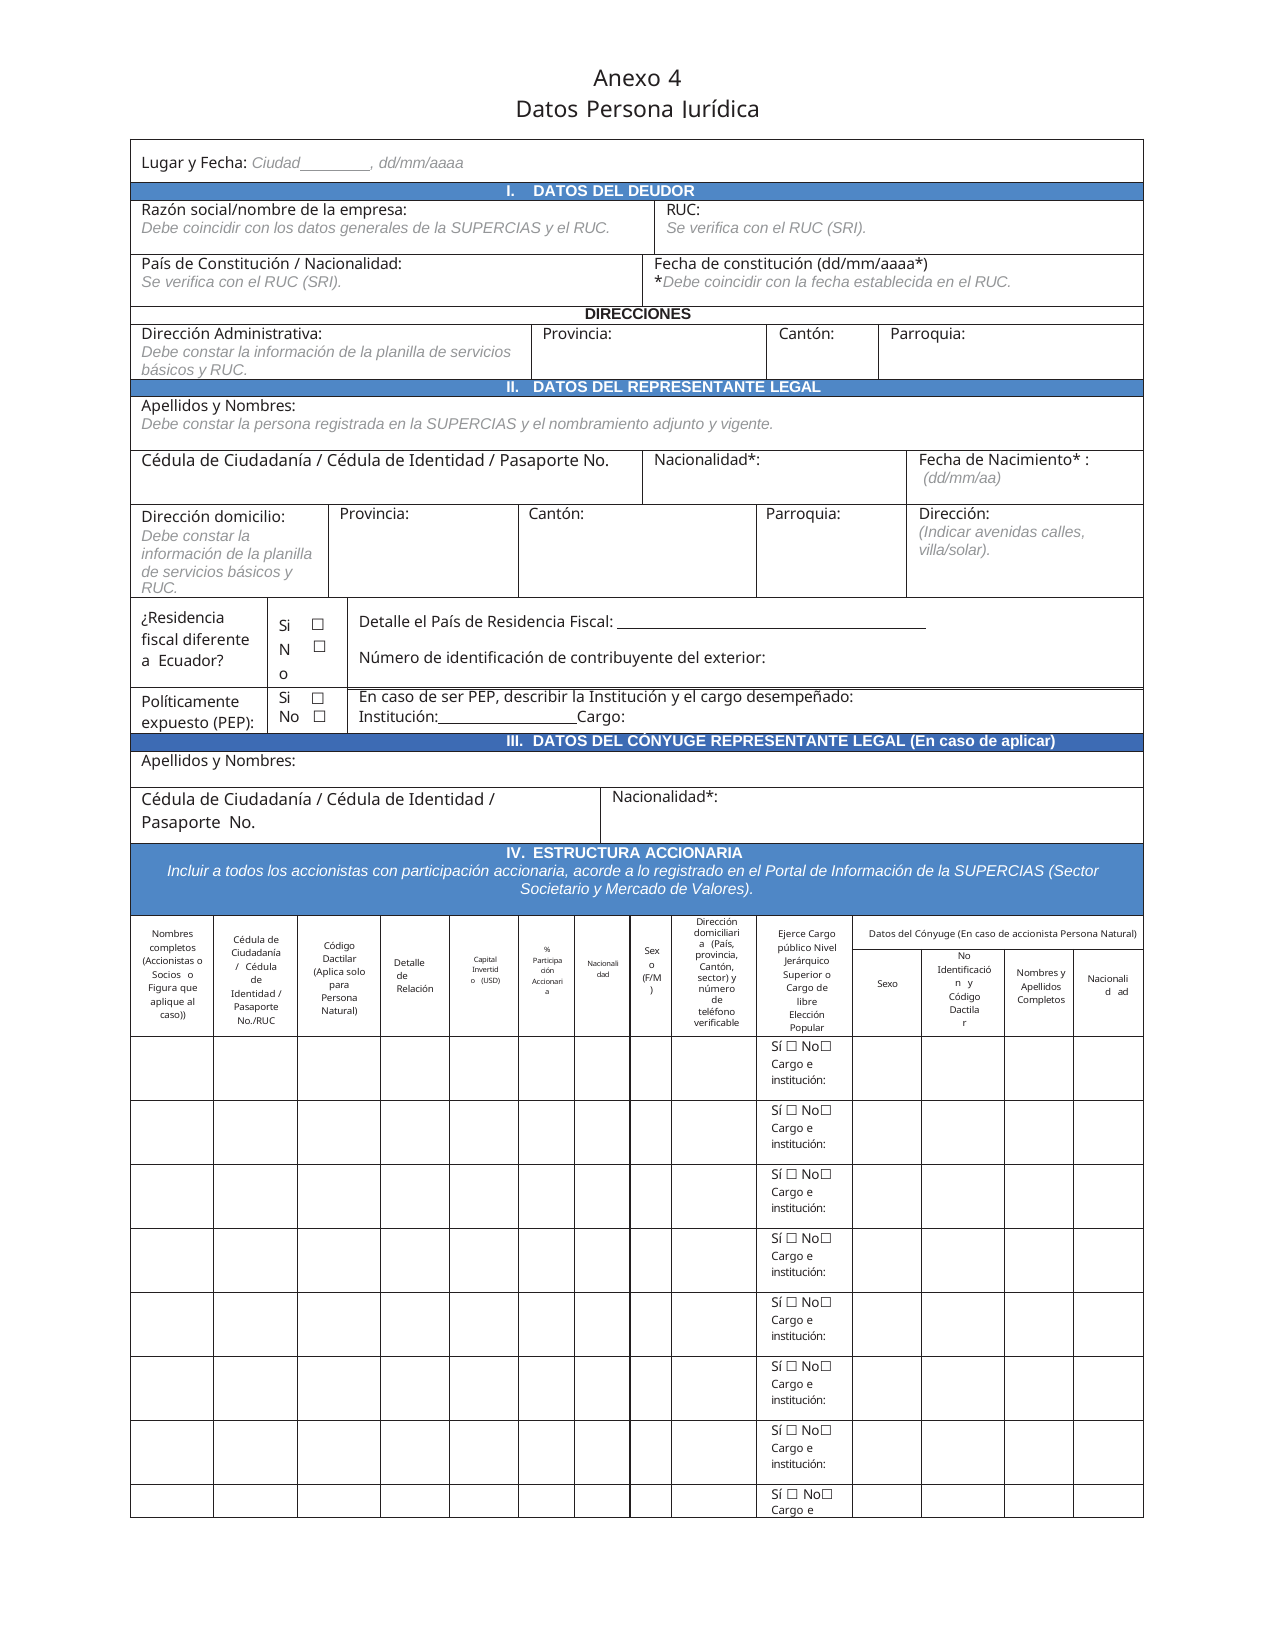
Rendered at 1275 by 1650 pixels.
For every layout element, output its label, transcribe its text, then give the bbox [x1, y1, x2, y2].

table_cell Cédula de Ciudadanía / Cédula de Identidad / Pasaporte No./RUC [214, 916, 297, 1036]
table_cell [298, 1037, 380, 1100]
table_cell No Identificación y Código Dactilar [922, 950, 1004, 1036]
table_cell [575, 1485, 629, 1517]
table_cell Razón social/nombre de la empresa: Debe coincidir con los datos generales de la SUPERCIAS y el RUC. [131, 201, 654, 254]
table_cell [214, 1101, 297, 1164]
table_cell [214, 1293, 297, 1356]
table_cell [922, 1037, 1004, 1100]
table_cell [672, 1357, 756, 1420]
table_cell Apellidos y Nombres: [131, 752, 1143, 787]
table_cell [631, 1165, 671, 1228]
table_cell Cantón: [519, 505, 756, 597]
table_cell [214, 1485, 297, 1517]
table_cell [214, 1421, 297, 1484]
table_cell Cédula de Ciudadanía / Cédula de Identidad / Pasaporte No. [131, 788, 600, 843]
table_cell [922, 1485, 1004, 1517]
table_cell Sí ☐ No☐ Cargo e institución: [757, 1101, 852, 1164]
table_cell [1005, 1421, 1073, 1484]
table_cell [381, 1165, 449, 1228]
table_cell [298, 1229, 380, 1292]
table_cell Sí ☐ No☐ Cargo e institución: [757, 1357, 852, 1420]
table_cell Cédula de Ciudadanía / Cédula de Identidad / Pasaporte No. [131, 451, 642, 504]
table_cell [922, 1357, 1004, 1420]
table_cell Sí ☐ No☐ Cargo e institución: [757, 1293, 852, 1356]
table_cell [631, 1101, 671, 1164]
table_cell [1005, 1037, 1073, 1100]
table_cell [1074, 1229, 1143, 1292]
table_cell [519, 1165, 574, 1228]
table_cell [131, 1357, 213, 1420]
table_cell [381, 1037, 449, 1100]
table_cell [853, 1037, 921, 1100]
table_cell Dirección: (Indicar avenidas calles, villa/solar). [907, 505, 1143, 597]
table_cell Dirección Administrativa: Debe constar la información de la planilla de servicios básicos y RUC. [131, 325, 531, 378]
table_cell [298, 1165, 380, 1228]
table_cell Ejerce Cargo público Nivel Jerárquico Superior o Cargo de libre Elección Popular [757, 916, 852, 1036]
table_cell Políticamente expuesto (PEP): [131, 688, 267, 733]
table_cell Fecha de constitución (dd/mm/aaaa*) *Debe coincidir con la fecha establecida en el RUC. [643, 255, 1143, 306]
table_cell [450, 1101, 518, 1164]
table_cell Fecha de Nacimiento* : (dd/mm/aa) [907, 451, 1143, 504]
table_cell [131, 1293, 213, 1356]
table_cell [519, 1357, 574, 1420]
table_cell En caso de ser PEP, describir la Institución y el cargo desempeñado: Institución: Cargo: [348, 690, 1143, 733]
table_cell Sex o (F/M ) [631, 916, 671, 1036]
table_cell [672, 1165, 756, 1228]
table_cell [214, 1229, 297, 1292]
table_cell [1074, 1357, 1143, 1420]
table_cell [131, 1229, 213, 1292]
table_cell [450, 1037, 518, 1100]
table_cell [672, 1037, 756, 1100]
table_cell Detalle el País de Residencia Fiscal: Número de identificación de contribuyente del exterior: [348, 598, 1143, 687]
table_cell [298, 1421, 380, 1484]
table_cell III. DATOS DEL CÓNYUGE REPRESENTANTE LEGAL (En caso de aplicar) [131, 734, 1143, 751]
table_cell [214, 1037, 297, 1100]
table_cell [575, 1165, 629, 1228]
table_cell [631, 1229, 671, 1292]
table_cell Sexo [853, 950, 921, 1036]
table_cell [631, 1293, 671, 1356]
table_cell Apellidos y Nombres: Debe constar la persona registrada en la SUPERCIAS y el nombramiento adjunto y vigente. [131, 397, 1143, 450]
table_cell [1005, 1165, 1073, 1228]
table_cell [131, 1037, 213, 1100]
table_cell [298, 1485, 380, 1517]
table_cell [853, 1229, 921, 1292]
table_cell [1005, 1229, 1073, 1292]
table_cell [214, 1357, 297, 1420]
table_cell ¿Residencia fiscal diferente a Ecuador? [131, 598, 267, 687]
table_cell [672, 1421, 756, 1484]
table_cell [381, 1357, 449, 1420]
table_cell [631, 1485, 671, 1517]
table_cell [575, 1229, 629, 1292]
table_cell Sí ☐ No☐ Cargo e institución: [757, 1421, 852, 1484]
table_cell IV. ESTRUCTURA ACCIONARIA Incluir a todos los accionistas con participación accionaria, acorde a lo registrado en el Portal de Información de la SUPERCIAS (Sector Societario y Mercado de Valores). [131, 844, 1143, 915]
table_cell II. DATOS DEL REPRESENTANTE LEGAL [131, 380, 1143, 396]
table_cell Si No [268, 688, 304, 733]
table_cell [519, 1229, 574, 1292]
table_cell % Participa ción Accionari a [519, 916, 574, 1036]
table_cell [381, 1229, 449, 1292]
table_cell [519, 1421, 574, 1484]
table_cell [131, 1485, 213, 1517]
table_cell [519, 1293, 574, 1356]
table_cell Sí ☐ No☐ Cargo e [757, 1485, 852, 1517]
table_cell [1074, 1165, 1143, 1228]
table_cell [381, 1101, 449, 1164]
table_cell DIRECCIONES [131, 307, 1143, 324]
table_cell [922, 1293, 1004, 1356]
table_cell [214, 1165, 297, 1228]
table_cell [131, 1101, 213, 1164]
table_cell [672, 1229, 756, 1292]
table_cell Parroquia: [757, 505, 906, 597]
table_cell [575, 1357, 629, 1420]
table_cell [575, 1101, 629, 1164]
table_cell [1074, 1101, 1143, 1164]
table_cell [575, 1037, 629, 1100]
table_cell [853, 1421, 921, 1484]
table_cell [853, 1293, 921, 1356]
table_cell [450, 1229, 518, 1292]
table_cell [450, 1421, 518, 1484]
table_cell [672, 1485, 756, 1517]
table_cell [631, 1421, 671, 1484]
table_cell ☐ ☐ [304, 688, 328, 733]
table_cell [1074, 1485, 1143, 1517]
table_cell ☐ ☐ [304, 598, 328, 687]
table_cell [1005, 1357, 1073, 1420]
table_cell [381, 1293, 449, 1356]
table_cell Nombres completos (Accionistas o Socios o Figura que aplique al caso)) [131, 916, 213, 1036]
table_cell [1074, 1037, 1143, 1100]
table_cell [853, 1101, 921, 1164]
table_cell Sí ☐ No☐ Cargo e institución: [757, 1037, 852, 1100]
table_cell Dirección domicilio: Debe constar la información de la planilla de servicios básicos y RUC. [131, 505, 328, 597]
table_cell [1074, 1421, 1143, 1484]
table_cell [131, 1421, 213, 1484]
table_cell Nacionalidad*: [601, 788, 1143, 843]
table_cell [853, 1357, 921, 1420]
table_cell [922, 1421, 1004, 1484]
table_cell Capital Invertido (USD) [450, 916, 518, 1036]
table_cell [381, 1485, 449, 1517]
table_cell I. DATOS DEL DEUDOR [131, 183, 1143, 200]
table_cell Si No [268, 598, 304, 687]
table_cell Detalle de Relación [381, 916, 449, 1036]
table_cell [631, 1037, 671, 1100]
table_cell [853, 1485, 921, 1517]
table_cell RUC: Se verifica con el RUC (SRI). [655, 201, 1143, 254]
table_cell [131, 1165, 213, 1228]
table_cell Provincia: [532, 325, 766, 378]
table_cell [631, 1357, 671, 1420]
table_cell [672, 1293, 756, 1356]
table_header Lugar y Fecha: Ciudad , dd/mm/aaaa [131, 140, 1143, 182]
table_cell [1005, 1293, 1073, 1356]
table_cell [575, 1421, 629, 1484]
table_cell [298, 1101, 380, 1164]
table_cell [922, 1101, 1004, 1164]
table_cell [1005, 1101, 1073, 1164]
table_cell [450, 1293, 518, 1356]
table_cell [575, 1293, 629, 1356]
table_cell [922, 1165, 1004, 1228]
table_cell Nacionali dad [575, 916, 629, 1036]
table_cell [450, 1357, 518, 1420]
table_cell [519, 1485, 574, 1517]
table_cell Código Dactilar (Aplica solo para Persona Natural) [298, 916, 380, 1036]
table_cell [298, 1357, 380, 1420]
table_cell Sí ☐ No☐ Cargo e institución: [757, 1165, 852, 1228]
table_cell [1005, 1485, 1073, 1517]
table_cell País de Constitución / Nacionalidad: Se verifica con el RUC (SRI). [131, 255, 642, 306]
table_cell [328, 598, 347, 687]
table_cell [381, 1421, 449, 1484]
table_cell [853, 1165, 921, 1228]
table_cell Datos del Cónyuge (En caso de accionista Persona Natural) [853, 916, 1143, 949]
table_cell Parroquia: [879, 325, 1143, 378]
table_cell Nombres y Apellidos Completos [1005, 950, 1073, 1036]
table_cell [450, 1165, 518, 1228]
table_cell Nacionalid ad [1074, 950, 1143, 1036]
table_cell [519, 1101, 574, 1164]
table_cell [328, 688, 347, 733]
table_cell [519, 1037, 574, 1100]
table_cell Provincia: [329, 505, 518, 597]
table_cell [922, 1229, 1004, 1292]
table_cell [672, 1101, 756, 1164]
table_cell Cantón: [767, 325, 878, 378]
table_cell [450, 1485, 518, 1517]
table_cell Sí ☐ No☐ Cargo e institución: [757, 1229, 852, 1292]
table_cell [298, 1293, 380, 1356]
table_cell Dirección domiciliaria (País, provincia, Cantón, sector) y número de teléfono verificable [672, 916, 756, 1036]
table_cell Nacionalidad*: [643, 451, 906, 504]
table_cell [1074, 1293, 1143, 1356]
